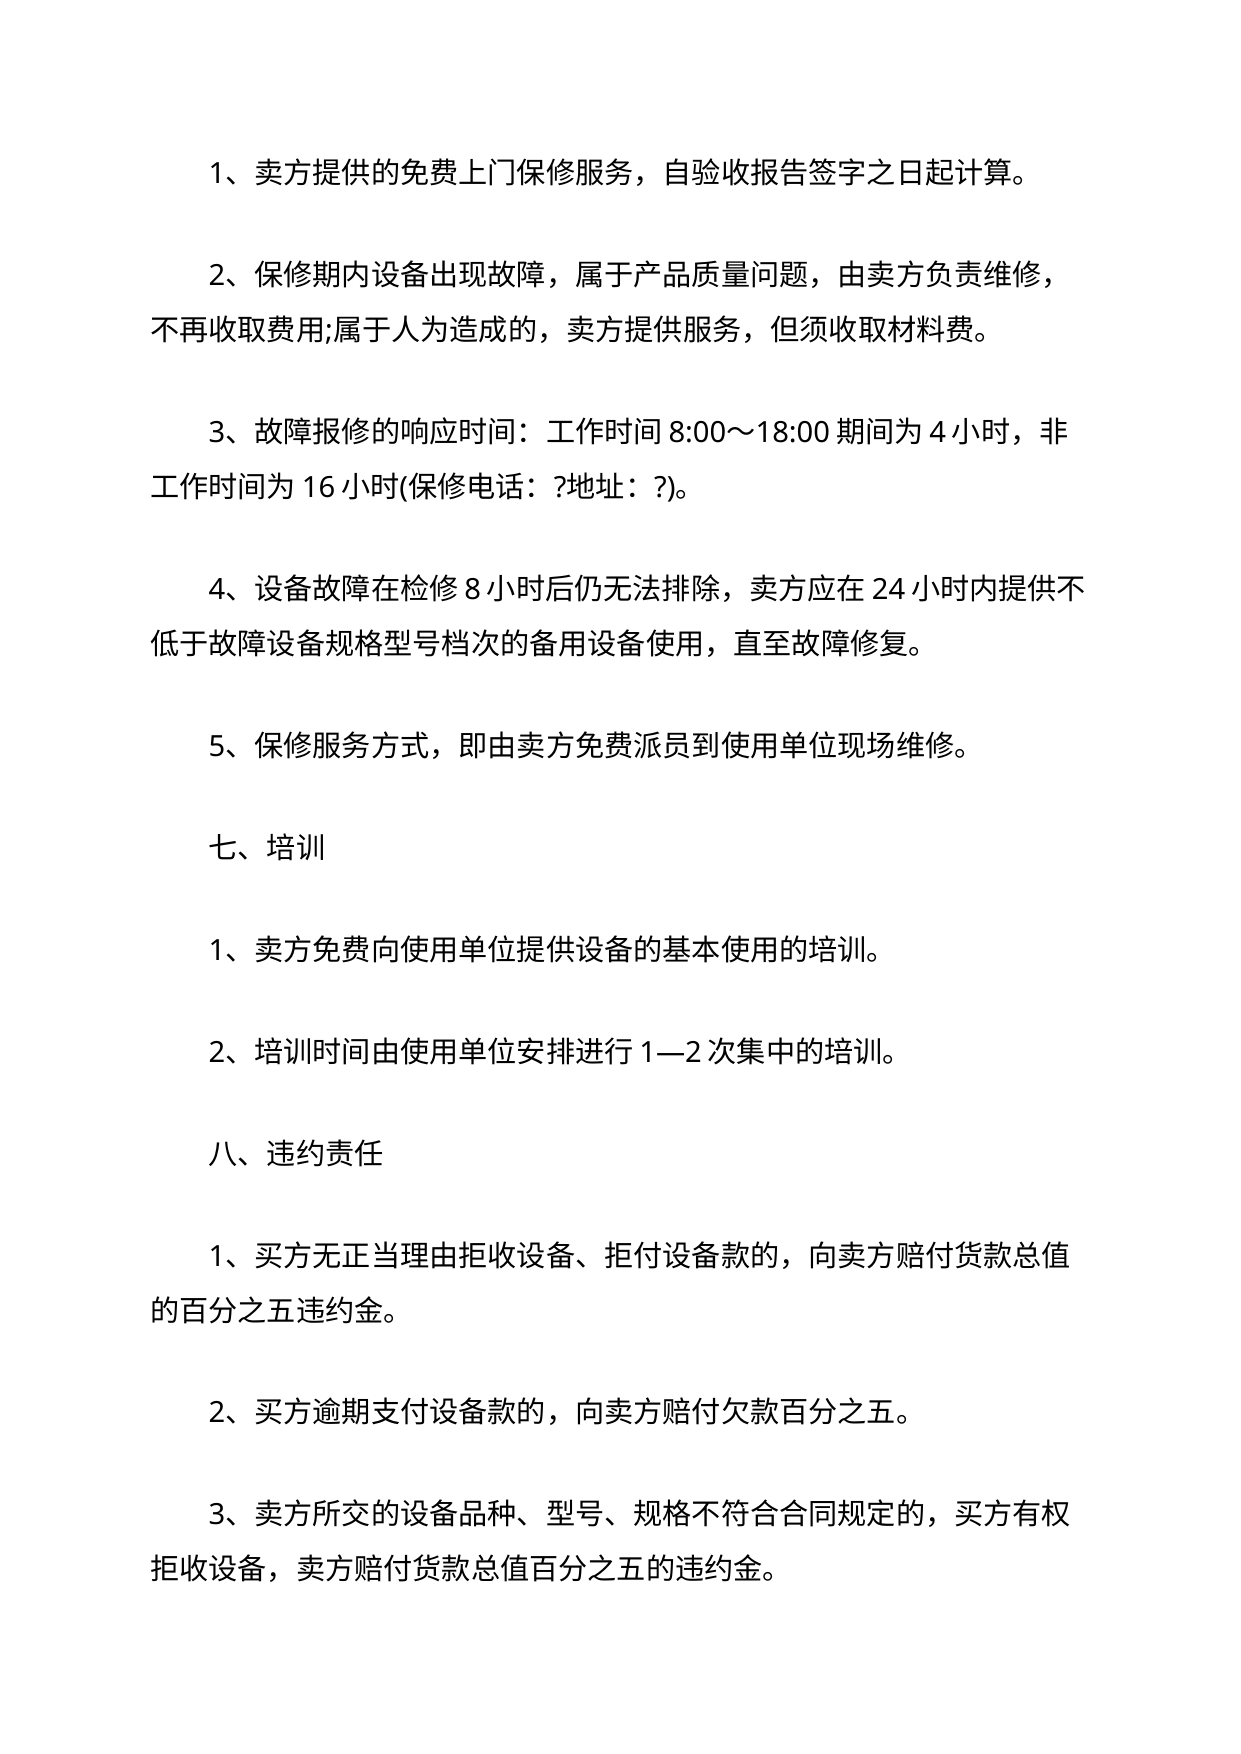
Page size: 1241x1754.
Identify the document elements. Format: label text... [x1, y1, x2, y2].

text 5、保修服务方式，即由卖方免费派员到使用单位现场维修。 [150, 723, 1090, 765]
text 4、设备故障在检修8小时后仍无法排除，卖方应在24小时内提供不低于故障设备规格型号档次的备用设备使用，直至故障修复。 [150, 566, 1090, 663]
text 1、卖方免费向使用单位提供设备的基本使用的培训。 [150, 926, 1090, 969]
text 3、卖方所交的设备品种、型号、规格不符合合同规定的，买方有权拒收设备，卖方赔付货款总值百分之五的违约金。 [150, 1491, 1090, 1588]
text 七、培训 [150, 825, 1090, 867]
text 2、买方逾期支付设备款的，向卖方赔付欠款百分之五。 [150, 1389, 1090, 1431]
text 八、违约责任 [150, 1130, 1090, 1173]
text 1、卖方提供的免费上门保修服务，自验收报告签字之日起计算。 [150, 150, 1090, 192]
text 1、买方无正当理由拒收设备、拒付设备款的，向卖方赔付货款总值的百分之五违约金。 [150, 1232, 1090, 1329]
text 2、保修期内设备出现故障，属于产品质量问题，由卖方负责维修，不再收取费用;属于人为造成的，卖方提供服务，但须收取材料费。 [150, 252, 1090, 349]
text 2、培训时间由使用单位安排进行1—2次集中的培训。 [150, 1028, 1090, 1071]
text 3、故障报修的响应时间：工作时间8:00～18:00期间为4小时，非工作时间为16小时(保修电话：?地址：?)。 [150, 409, 1090, 506]
